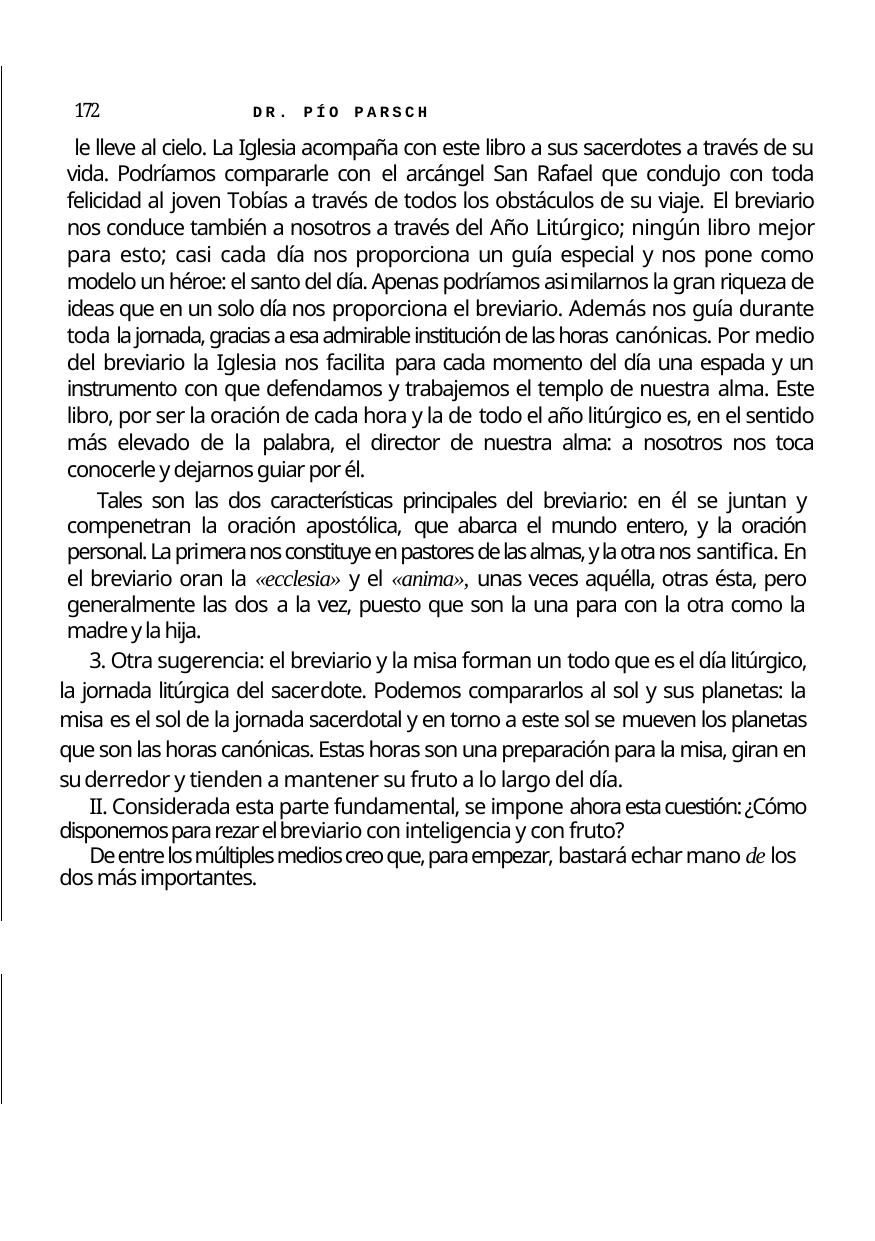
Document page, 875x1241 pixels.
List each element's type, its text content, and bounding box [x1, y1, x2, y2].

text De entre los múltiples medios creo que, para empezar, bastará echar mano de los dos más importantes. [59, 844, 800, 892]
text 3. Otra sugerencia: el breviario y la misa forman un todo que es el día litúrgico, la jornada litúrgica del sacerdote. Podemos compararlos al sol y sus planetas: la misa es el sol de la jornada sacerdotal y en torno a este sol se mueven los planetas que son las horas canónicas. Estas horas son una preparación para la misa, giran en su derredor y tienden a mantener su fruto a lo largo del día. [59, 645, 807, 794]
text II. Considerada esta parte fundamental, se impone ahora esta cuestión: ¿Cómo disponernos para rezar el breviario con inteligencia y con fruto? [59, 794, 807, 844]
text le lleve al cielo. La Iglesia acompaña con este libro a sus sacerdotes a través de su vida. Podríamos compararle con el arcángel San Rafael que condujo con toda felicidad al joven Tobías a través de todos los obstáculos de su viaje. El breviario nos conduce también a nosotros a través del Año Litúrgico; ningún libro mejor para esto; casi cada día nos proporciona un guía especial y nos pone como modelo un héroe: el santo del día. Apenas podríamos asimilarnos la gran riqueza de ideas que en un solo día nos proporciona el breviario. Además nos guía durante toda la jornada, gracias a esa admirable institución de las horas canónicas. Por medio del breviario la Iglesia nos facilita para cada momento del día una espada y un instrumento con que defendamos y trabajemos el templo de nuestra alma. Este libro, por ser la oración de cada hora y la de todo el año litúrgico es, en el sentido más elevado de la palabra, el director de nuestra alma: a nosotros nos toca conocerle y dejarnos guiar por él. [67, 134, 815, 484]
text Tales son las dos características principales del breviario: en él se juntan y compenetran la oración apostólica, que abarca el mundo entero, y la oración personal. La primera nos constituye en pastores de las almas, y la otra nos santifica. En el breviario oran la «ecclesia» y el «anima», unas veces aquélla, otras ésta, pero generalmente las dos a la vez, puesto que son la una para con la otra como la madre y la hija. [67, 487, 807, 645]
text 172 DR. PÍO PARSCH [74, 97, 815, 123]
